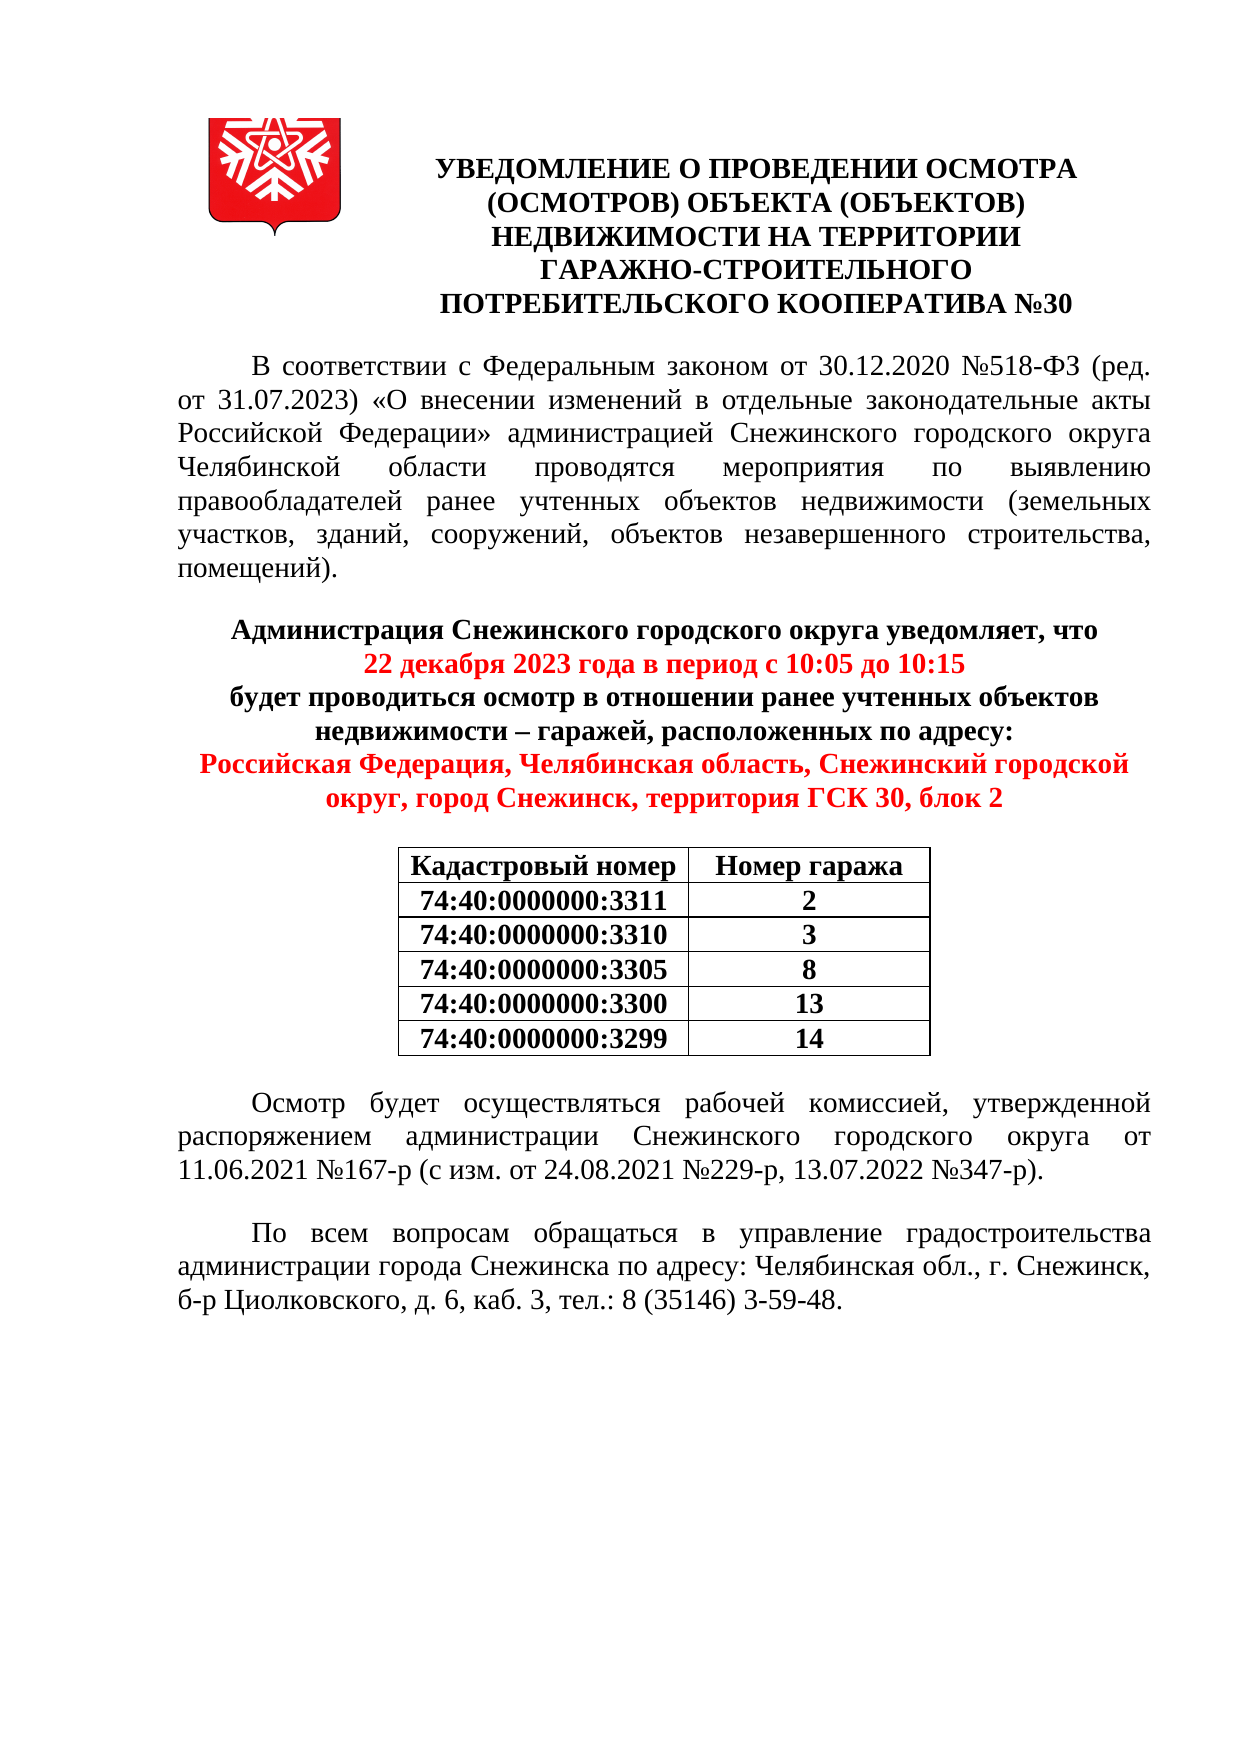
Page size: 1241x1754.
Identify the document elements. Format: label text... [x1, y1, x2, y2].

table_header [189, 118, 361, 319]
table_header УВЕДОМЛЕНИЕ О ПРОВЕДЕНИИ ОСМОТРА (ОСМОТРОВ) ОБЪЕКТА (ОБЪЕКТОВ) НЕДВИЖИМОСТИ НА ТЕРРИТОРИИ ГАРАЖНО-СТРОИТЕЛЬНОГО ПОТРЕБИТЕЛЬСКОГО КООПЕРАТИВА №30 [361, 118, 1152, 319]
table_header Номер гаража [689, 848, 929, 882]
text В соответствии с Федеральным законом от 30.12.2020 №518-ФЗ (ред. от 31.07.2023) «О внесении изменений в отдельные законодательные акты Российской Федерации» администрацией Снежинского городского округа Челябинской области проводятся мероприятия по выявлению правообладателей ранее учтенных объектов недвижимости (земельных участков, зданий, сооружений, объектов незавершенного строительства, помещений). [177, 348, 1152, 583]
table_header Кадастровый номер [399, 848, 688, 882]
table_cell 14 [689, 1021, 929, 1055]
table_cell 8 [689, 952, 929, 986]
text Администрация Снежинского городского округа уведомляет, что [177, 612, 1152, 646]
table_cell 74:40:0000000:3310 [399, 918, 688, 951]
table_cell 74:40:0000000:3300 [399, 987, 688, 1020]
text 22 декабря 2023 года в период с 10:05 до 10:15 [177, 646, 1152, 679]
text Осмотр будет осуществляться рабочей комиссией, утвержденной распоряжением администрации Снежинского городского округа от 11.06.2021 №167-р (с изм. от 24.08.2021 №229-р, 13.07.2022 №347-р). [177, 1085, 1152, 1186]
table_cell 74:40:0000000:3311 [399, 883, 688, 916]
text будет проводиться осмотр в отношении ранее учтенных объектов недвижимости – гаражей, расположенных по адресу: [177, 679, 1152, 747]
picture [208, 118, 341, 236]
table_cell 2 [689, 883, 929, 916]
table_cell 74:40:0000000:3299 [399, 1021, 688, 1055]
text По всем вопросам обращаться в управление градостроительства администрации города Снежинска по адресу: Челябинская обл., г. Снежинск, б-р Циолковского, д. 6, каб. 3, тел.: 8 (35146) 3-59-48. [177, 1215, 1152, 1315]
table_cell 13 [689, 987, 929, 1020]
table_cell 3 [689, 918, 929, 951]
table_cell 74:40:0000000:3305 [399, 952, 688, 986]
text Российская Федерация, Челябинская область, Снежинский городской округ, город Снежинск, территория ГСК 30, блок 2 [177, 747, 1152, 814]
